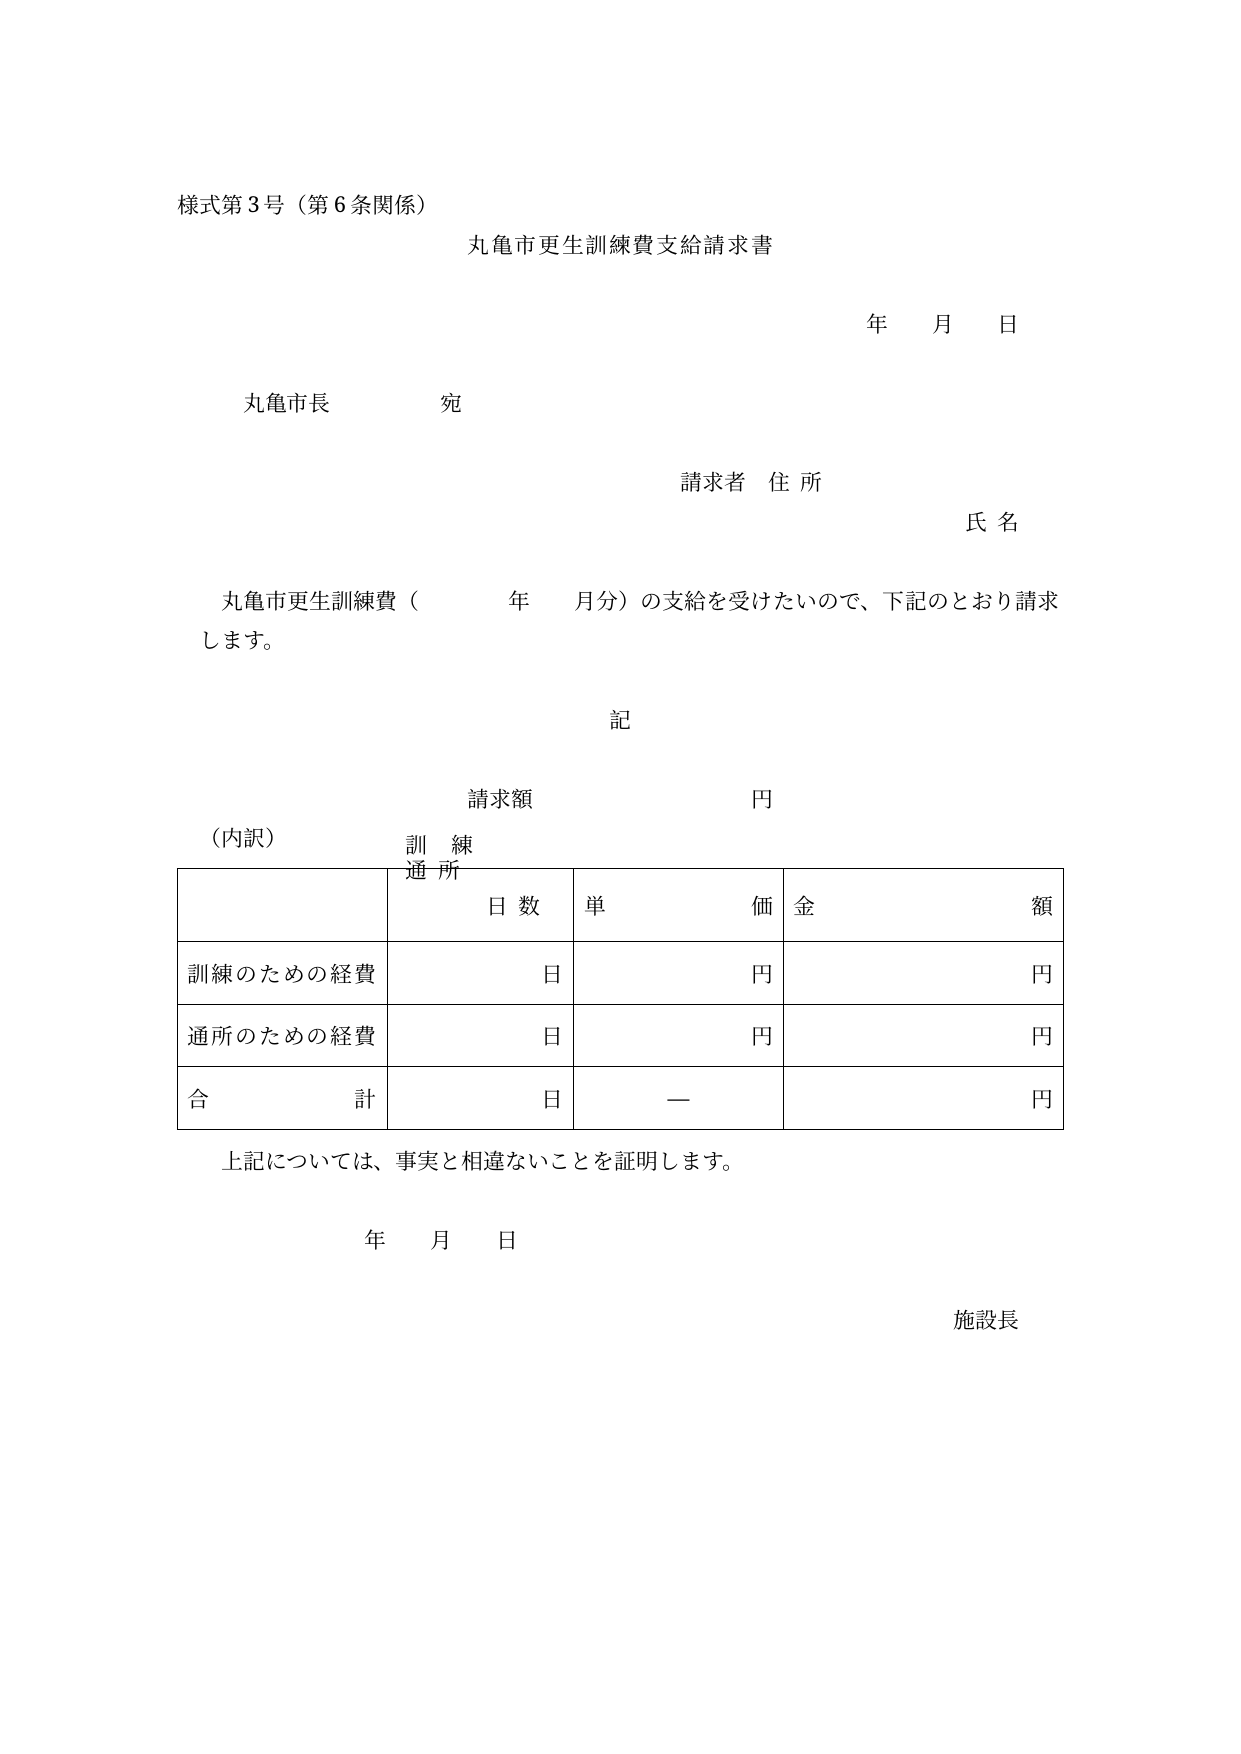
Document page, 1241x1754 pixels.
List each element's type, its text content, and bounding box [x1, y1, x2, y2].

text 記 [177, 699, 1063, 738]
table_cell 合計 [178, 1067, 387, 1128]
text 年 月 日 [221, 1220, 1063, 1259]
text 年 月 日 [177, 303, 1019, 343]
text 丸亀市更生訓練費支給請求書 [177, 224, 1063, 263]
table_header [178, 869, 387, 941]
table_cell 円 [784, 1005, 1063, 1066]
table_cell 日 [388, 942, 573, 1003]
table_header 単価 [574, 869, 783, 941]
text 丸亀市更生訓練費（ 年 月分）の支給を受けたいので、下記のとおり請求します。 [199, 580, 1063, 659]
text 請求額 円 [177, 778, 1063, 818]
text 上記については、事実と相違ないことを証明します。 [199, 1141, 1063, 1180]
text 様式第3号（第6条関係） [177, 184, 1063, 224]
text 施設長 [177, 1299, 1019, 1338]
text 丸亀市長 宛 [243, 382, 1063, 422]
table_header 日数 [388, 869, 573, 941]
table_cell 訓練のための経費 [178, 942, 387, 1003]
table_cell 円 [784, 1067, 1063, 1128]
table_cell 日 [388, 1067, 573, 1128]
table_header 金額 [784, 869, 1063, 941]
table_cell ― [574, 1067, 783, 1128]
text 氏名 [177, 501, 1019, 541]
table_cell 通所のための経費 [178, 1005, 387, 1066]
table_cell 日 [388, 1005, 573, 1066]
table_cell 円 [784, 942, 1063, 1003]
text （内訳） [199, 818, 1063, 857]
table_cell 円 [574, 1005, 783, 1066]
text 請求者 住所 [177, 461, 822, 501]
table_cell 円 [574, 942, 783, 1003]
